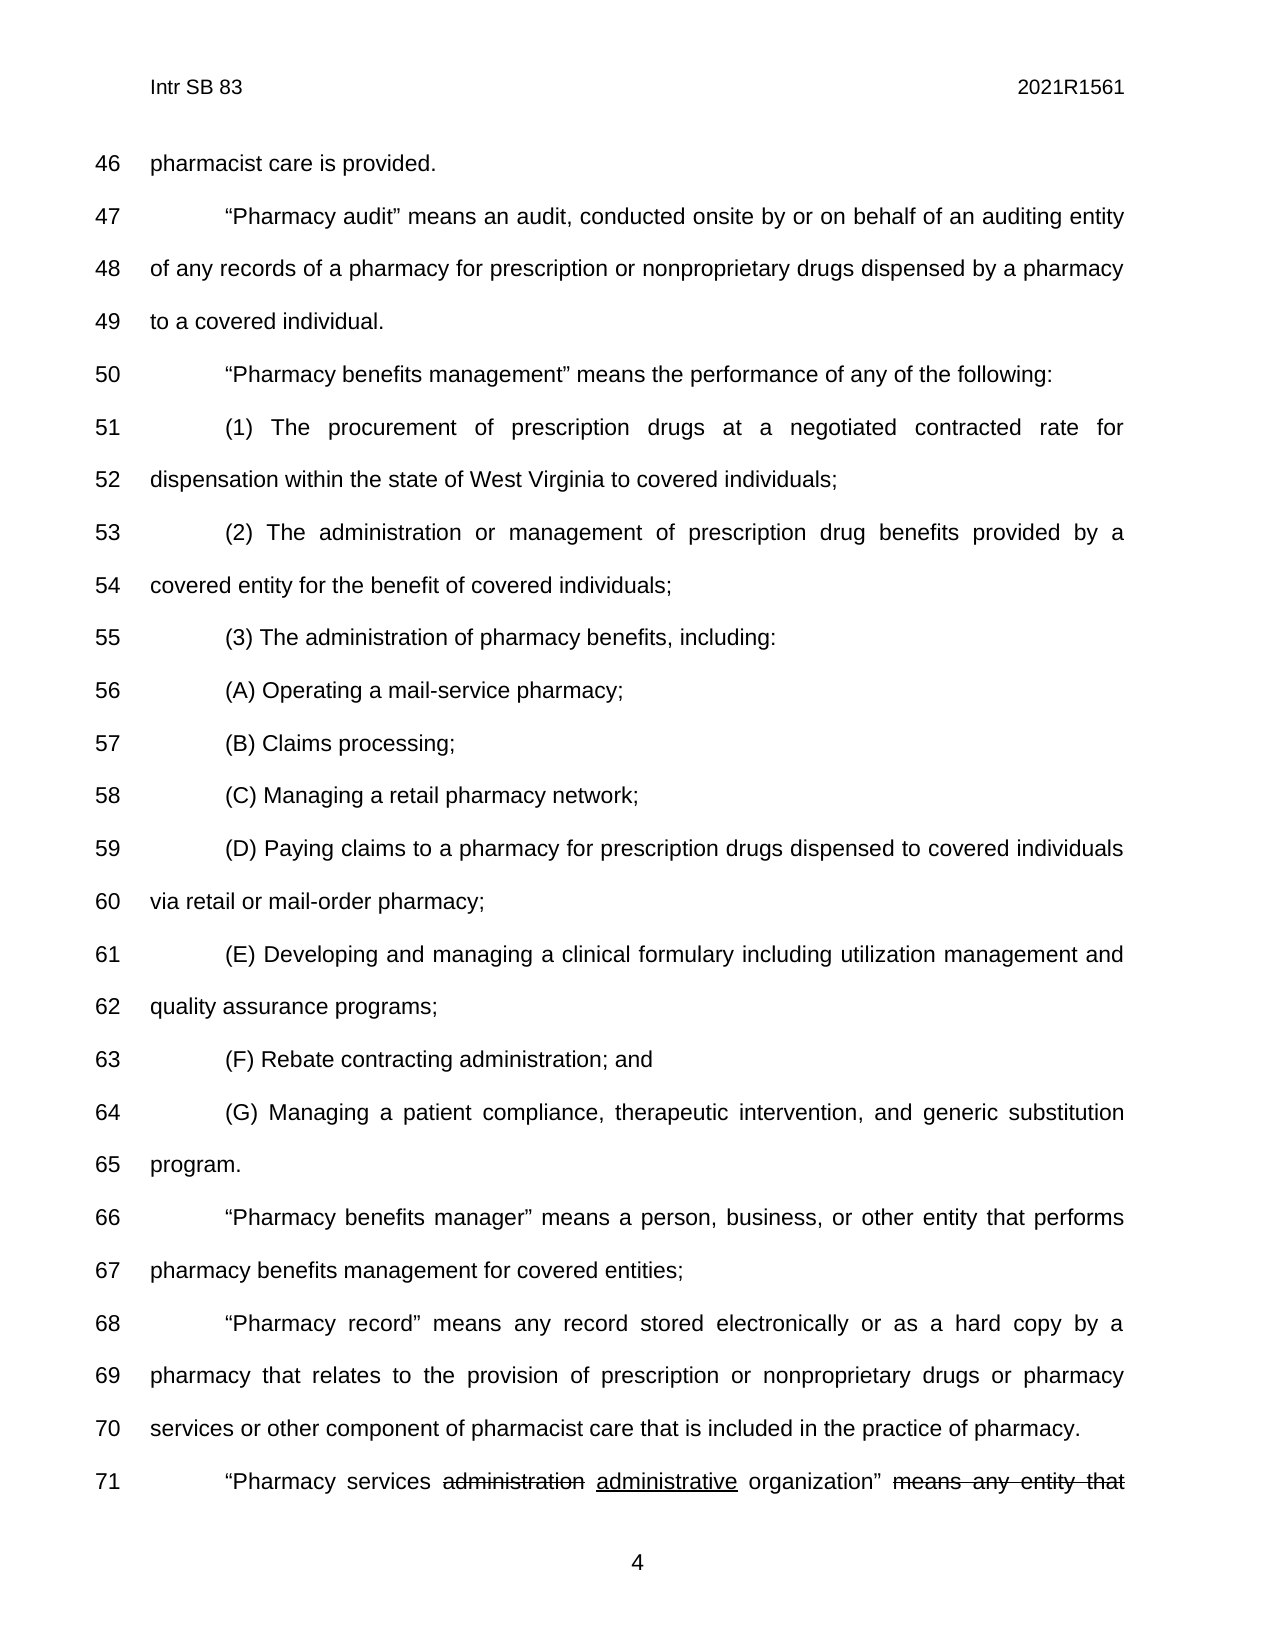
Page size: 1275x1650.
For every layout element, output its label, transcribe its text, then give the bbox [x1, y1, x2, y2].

text “Pharmacy benefits manager” means a person, business, or other entity that performs pharmacy benefits management for covered entities; [150, 1204, 1125, 1283]
text (D) Paying claims to a pharmacy for prescription drugs dispensed to covered individuals via retail or mail-order pharmacy; [150, 835, 1125, 914]
text (F) Rebate contracting administration; and [150, 1046, 1125, 1072]
text (1) The procurement of prescription drugs at a negotiated contracted rate for dispensation within the state of West Virginia to covered individuals; [150, 413, 1125, 493]
text “Pharmacy record” means any record stored electronically or as a hard copy by a pharmacy that relates to the provision of prescription or nonproprietary drugs or pharmacy services or other component of pharmacist care that is included in the practice of pharmacy. [150, 1309, 1125, 1441]
text (C) Managing a retail pharmacy network; [150, 782, 1125, 809]
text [150, 1468, 1125, 1494]
text (E) Developing and managing a clinical formulary including utilization management and quality assurance programs; [150, 941, 1125, 1020]
text (3) The administration of pharmacy benefits, including: [150, 624, 1125, 651]
text (G) Managing a patient compliance, therapeutic intervention, and generic substitution program. [150, 1099, 1125, 1178]
text (2) The administration or management of prescription drug benefits provided by a covered entity for the benefit of covered individuals; [150, 519, 1125, 598]
text (A) Operating a mail-service pharmacy; [150, 677, 1125, 703]
text “Pharmacy benefits management” means the performance of any of the following: [150, 361, 1125, 387]
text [150, 150, 1125, 176]
text “Pharmacy audit” means an audit, conducted onsite by or on behalf of an auditing entity of any records of a pharmacy for prescription or nonproprietary drugs dispensed by a pharmacy to a covered individual. [150, 203, 1125, 334]
text (B) Claims processing; [150, 730, 1125, 756]
